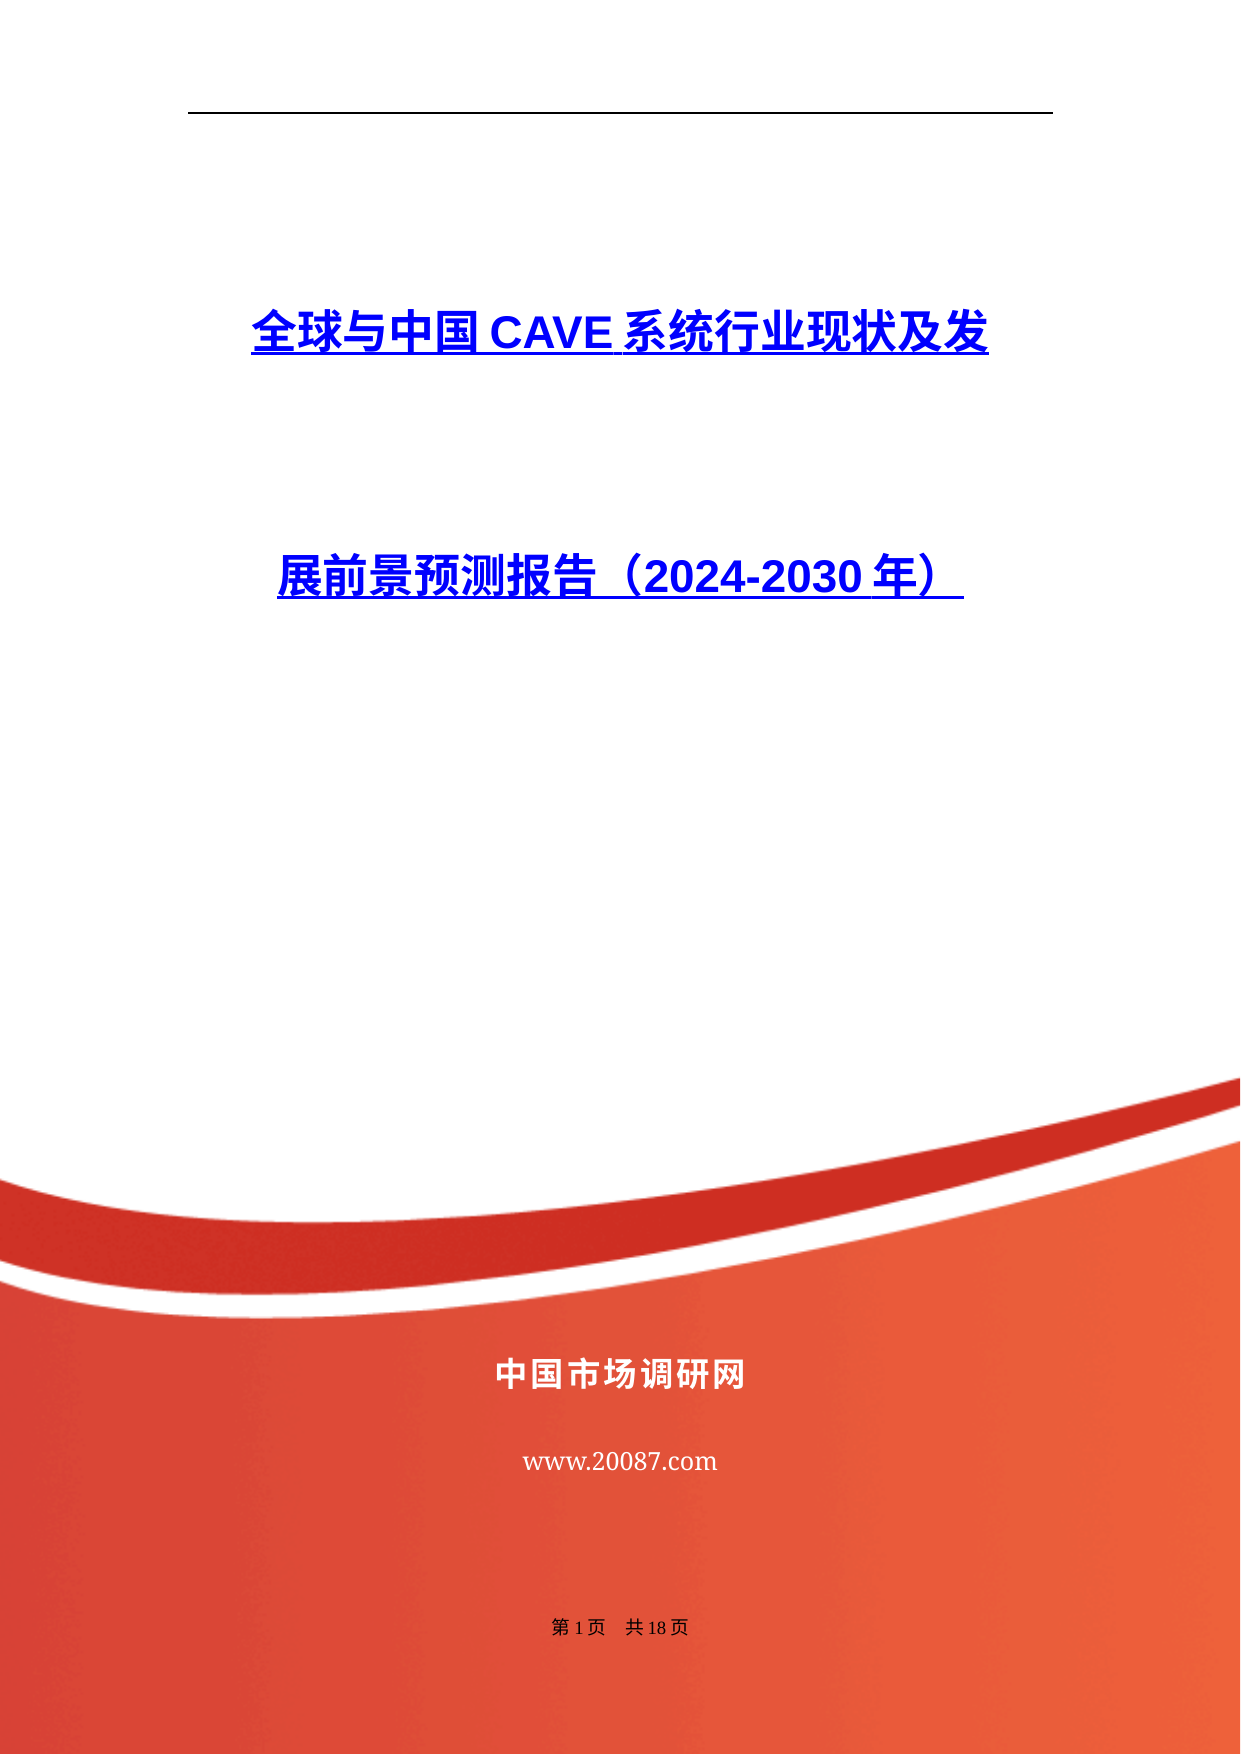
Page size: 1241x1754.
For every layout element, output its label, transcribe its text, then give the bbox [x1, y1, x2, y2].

subtitle 中国市场调研网 [187, 1339, 1053, 1404]
text www.20087.com [187, 1428, 1053, 1493]
table_header 全球与中国CAVE系统行业现状及发展前景预测报告（2024-2030年） [188, 207, 1053, 773]
picture [0, 1006, 1241, 1754]
